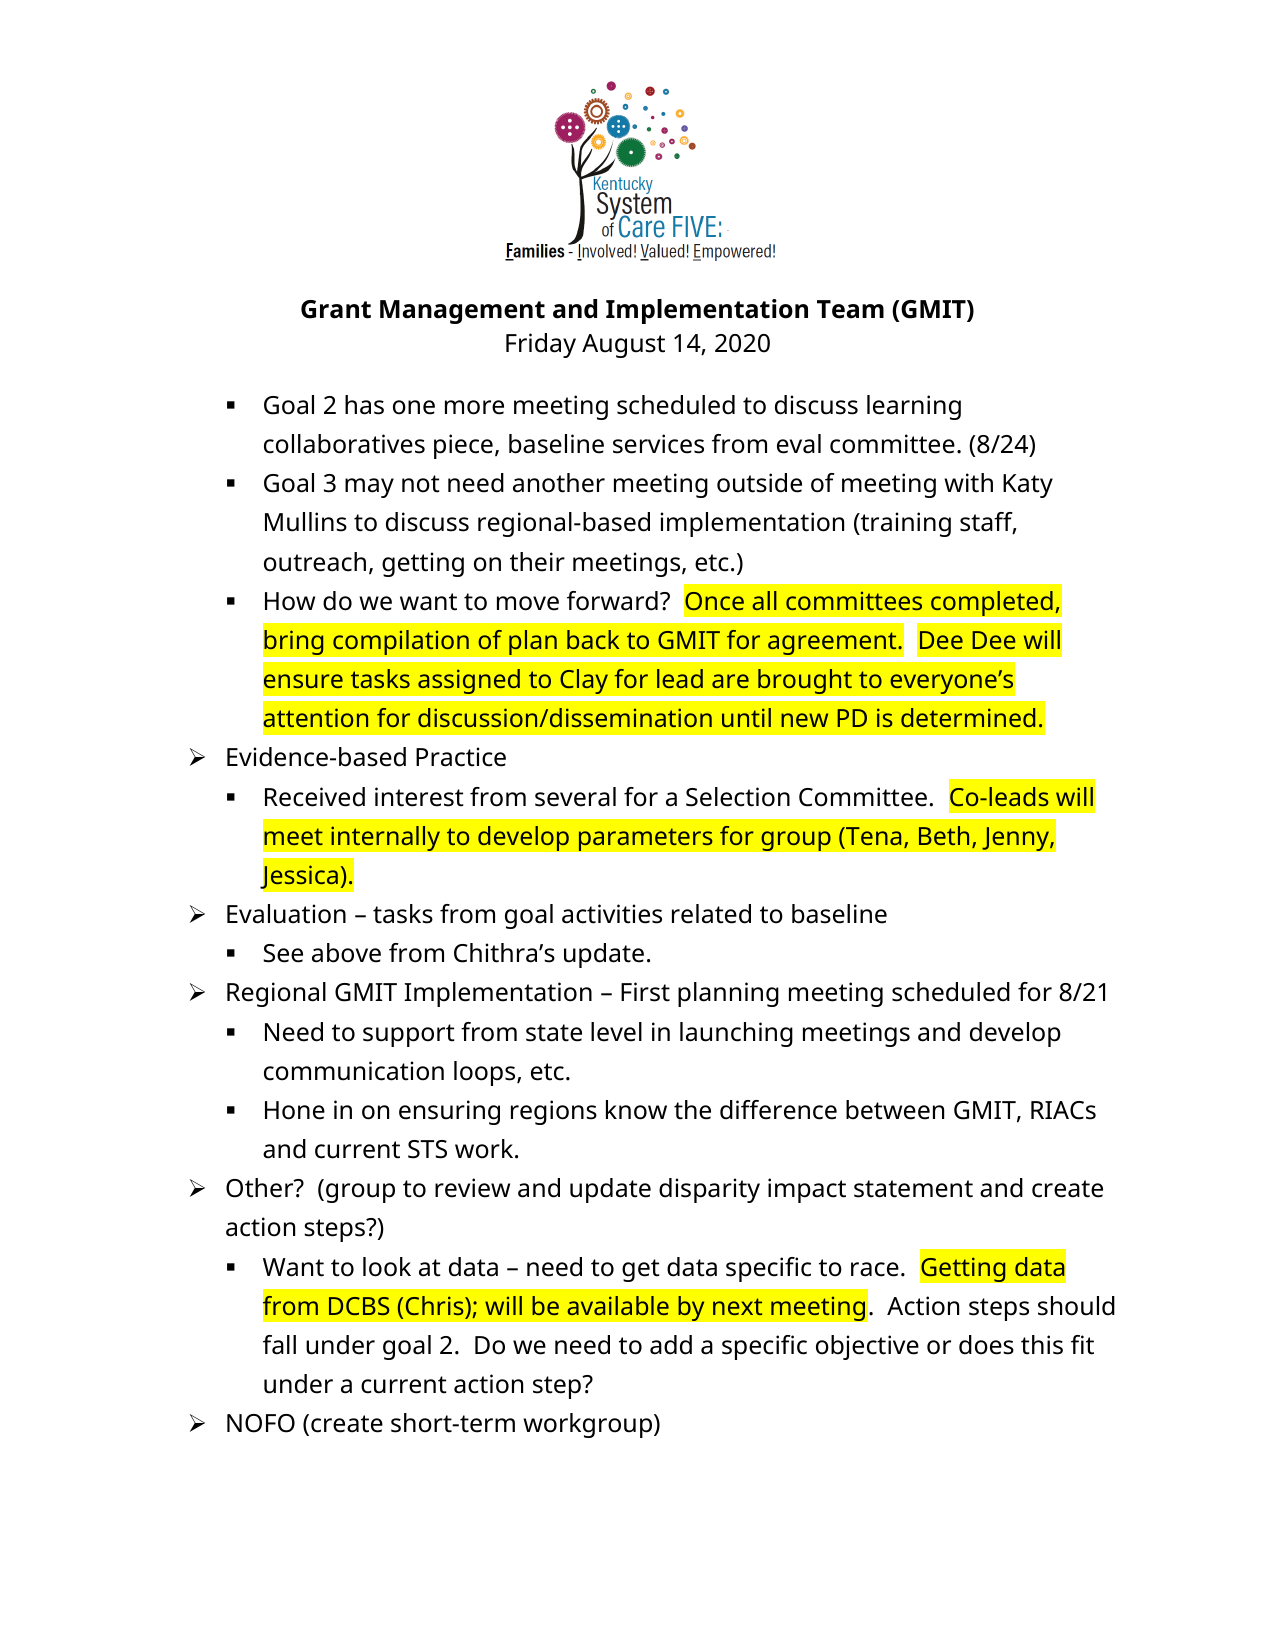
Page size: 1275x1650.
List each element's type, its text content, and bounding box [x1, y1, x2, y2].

list Want to look at data – need to get data specific to race. Getting data from DCBS (Chris); will be available by next meeting. Action steps should fall under goal 2. Do we need to add a specific objective or does this fit under a current action step? [225, 1249, 1125, 1401]
list Other? (group to review and update disparity impact statement and create action steps?) [187, 1171, 1125, 1244]
picture [488, 75, 787, 264]
list Received interest from several for a Selection Committee. Co-leads will meet internally to develop parameters for group (Tena, Beth, Jenny, Jessica). [225, 779, 1125, 892]
list How do we want to move forward? Once all committees completed, bring compilation of plan back to GMIT for agreement. Dee Dee will ensure tasks assigned to Clay for lead are brought to everyone’s attention for discussion/dissemination until new PD is determined. [225, 583, 1125, 735]
list Hone in on ensuring regions know the difference between GMIT, RIACs and current STS work. [225, 1093, 1125, 1166]
list Goal 2 has one more meeting scheduled to discuss learning collaboratives piece, baseline services from eval committee. (8/24) [225, 388, 1125, 461]
list Evidence-based Practice [187, 740, 1125, 774]
list Goal 3 may not need another meeting outside of meeting with Katy Mullins to discuss regional-based implementation (training staff, outreach, getting on their meetings, etc.) [225, 466, 1125, 578]
list See above from Chithra’s update. [225, 936, 1125, 970]
list Evaluation – tasks from goal activities related to baseline [187, 897, 1125, 931]
list Regional GMIT Implementation – First planning meeting scheduled for 8/21 [187, 975, 1125, 1009]
list NOFO (create short-term workgroup) [187, 1406, 1125, 1440]
list Need to support from state level in launching meetings and develop communication loops, etc. [225, 1014, 1125, 1087]
